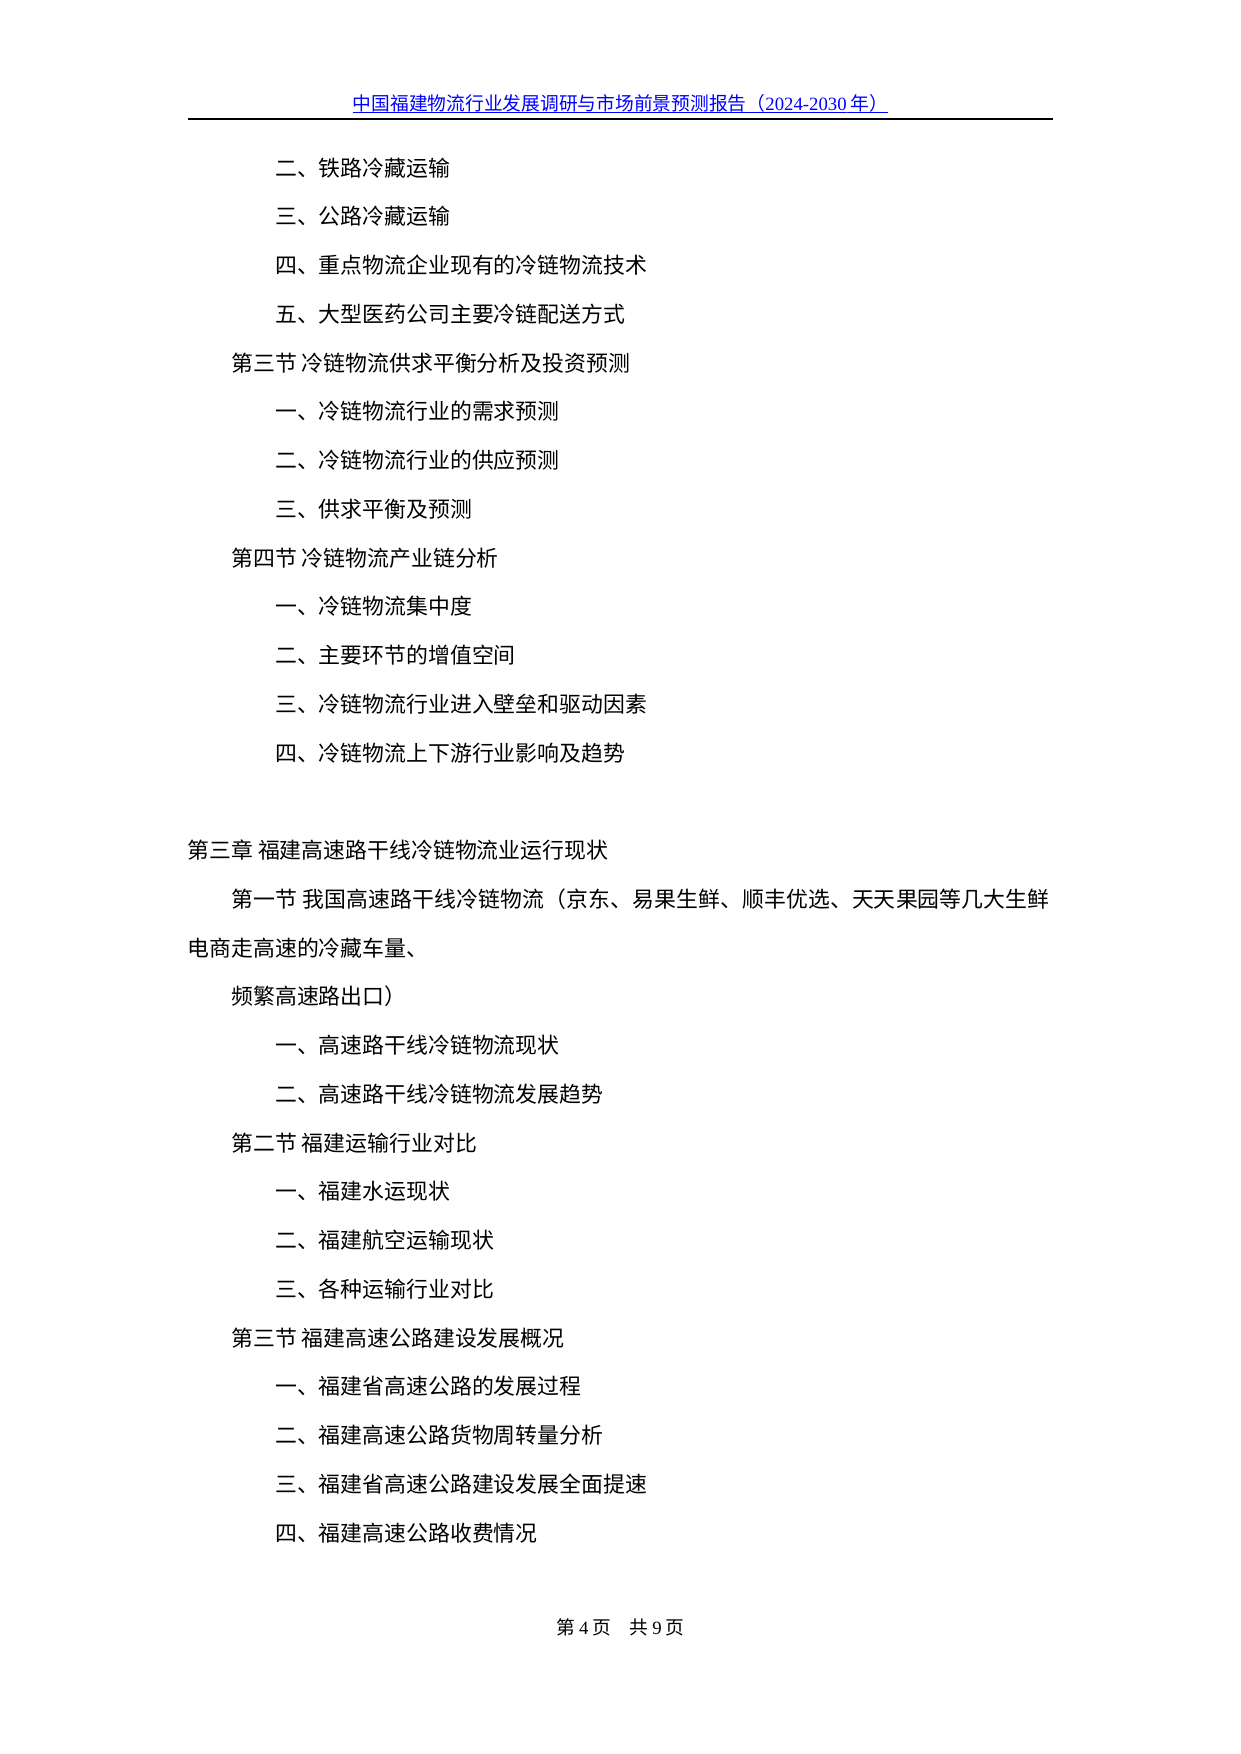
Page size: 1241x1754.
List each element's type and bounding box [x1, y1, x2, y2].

text [187, 150, 1053, 1548]
